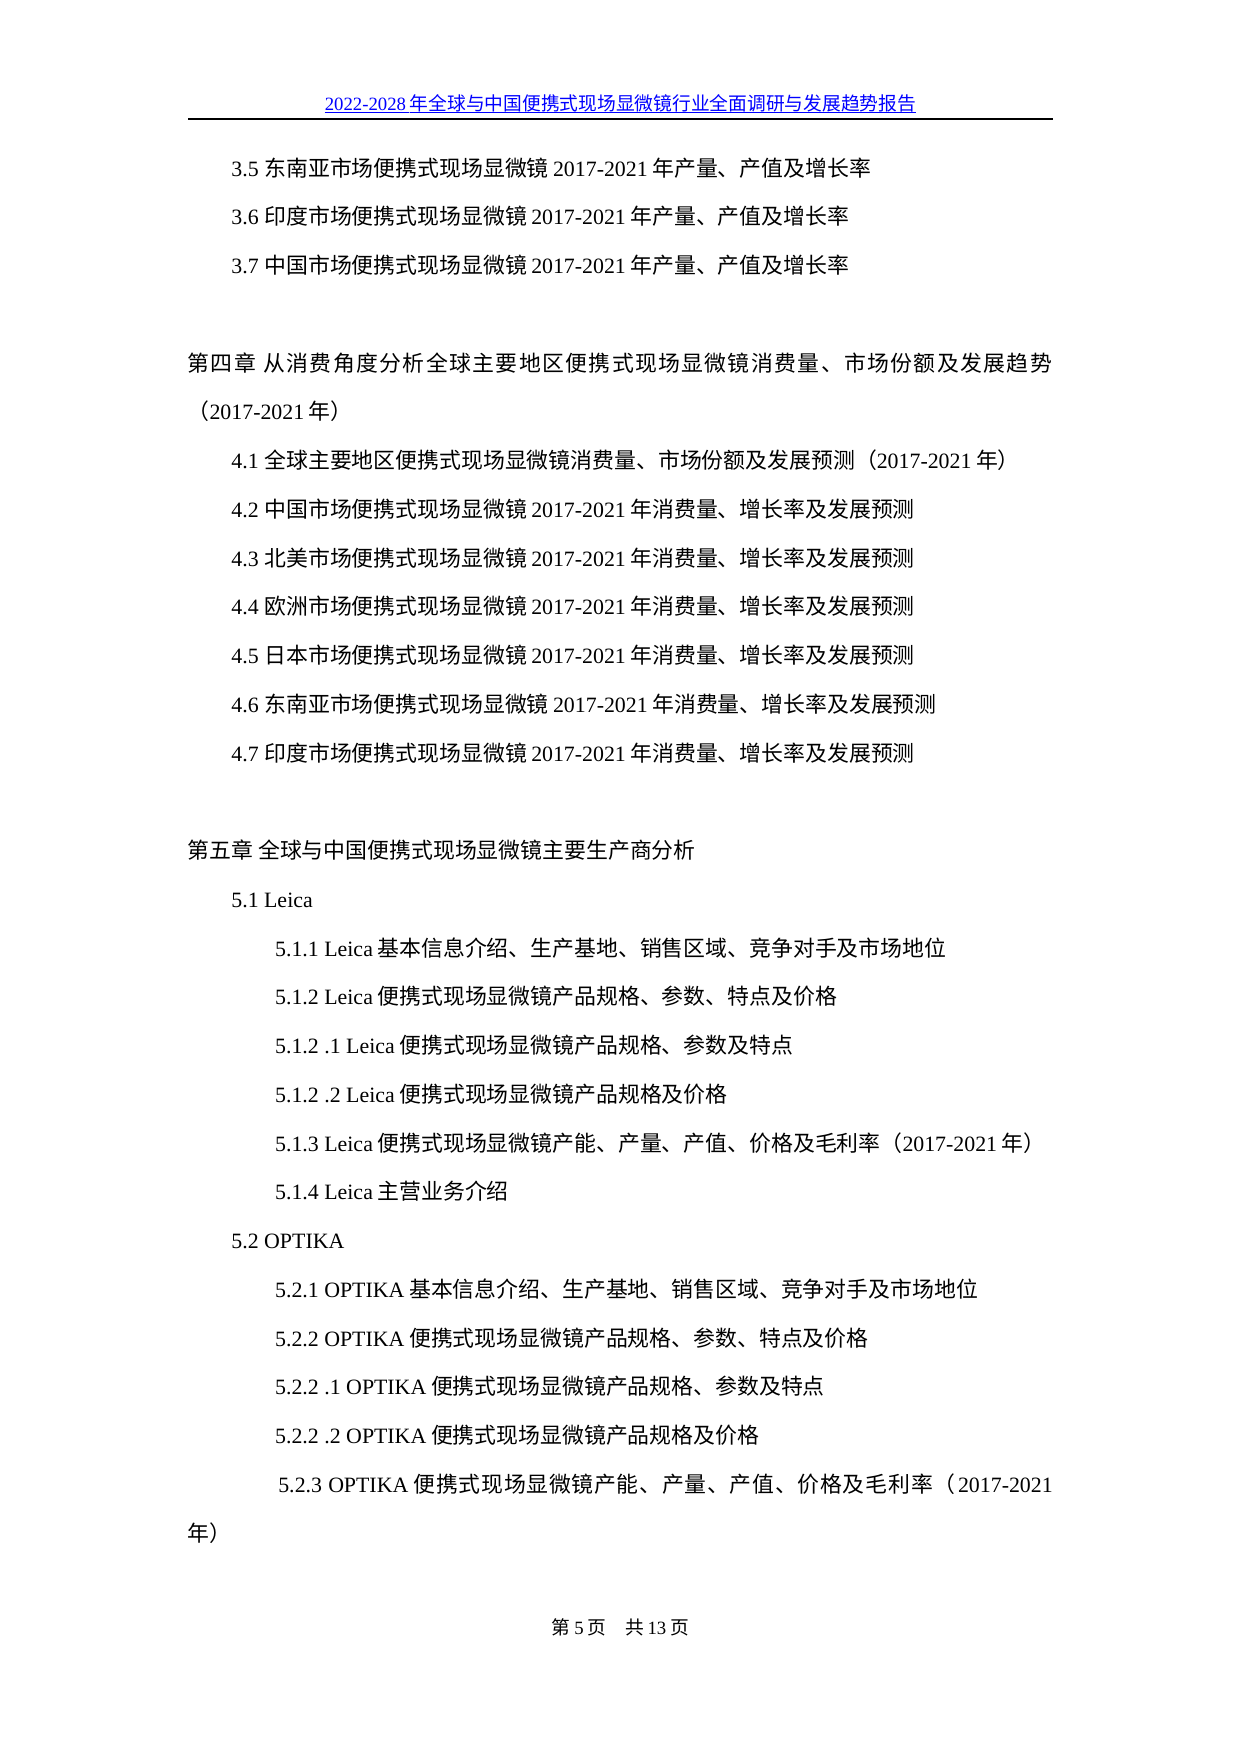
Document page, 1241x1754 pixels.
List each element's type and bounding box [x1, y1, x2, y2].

text [187, 150, 1053, 1548]
